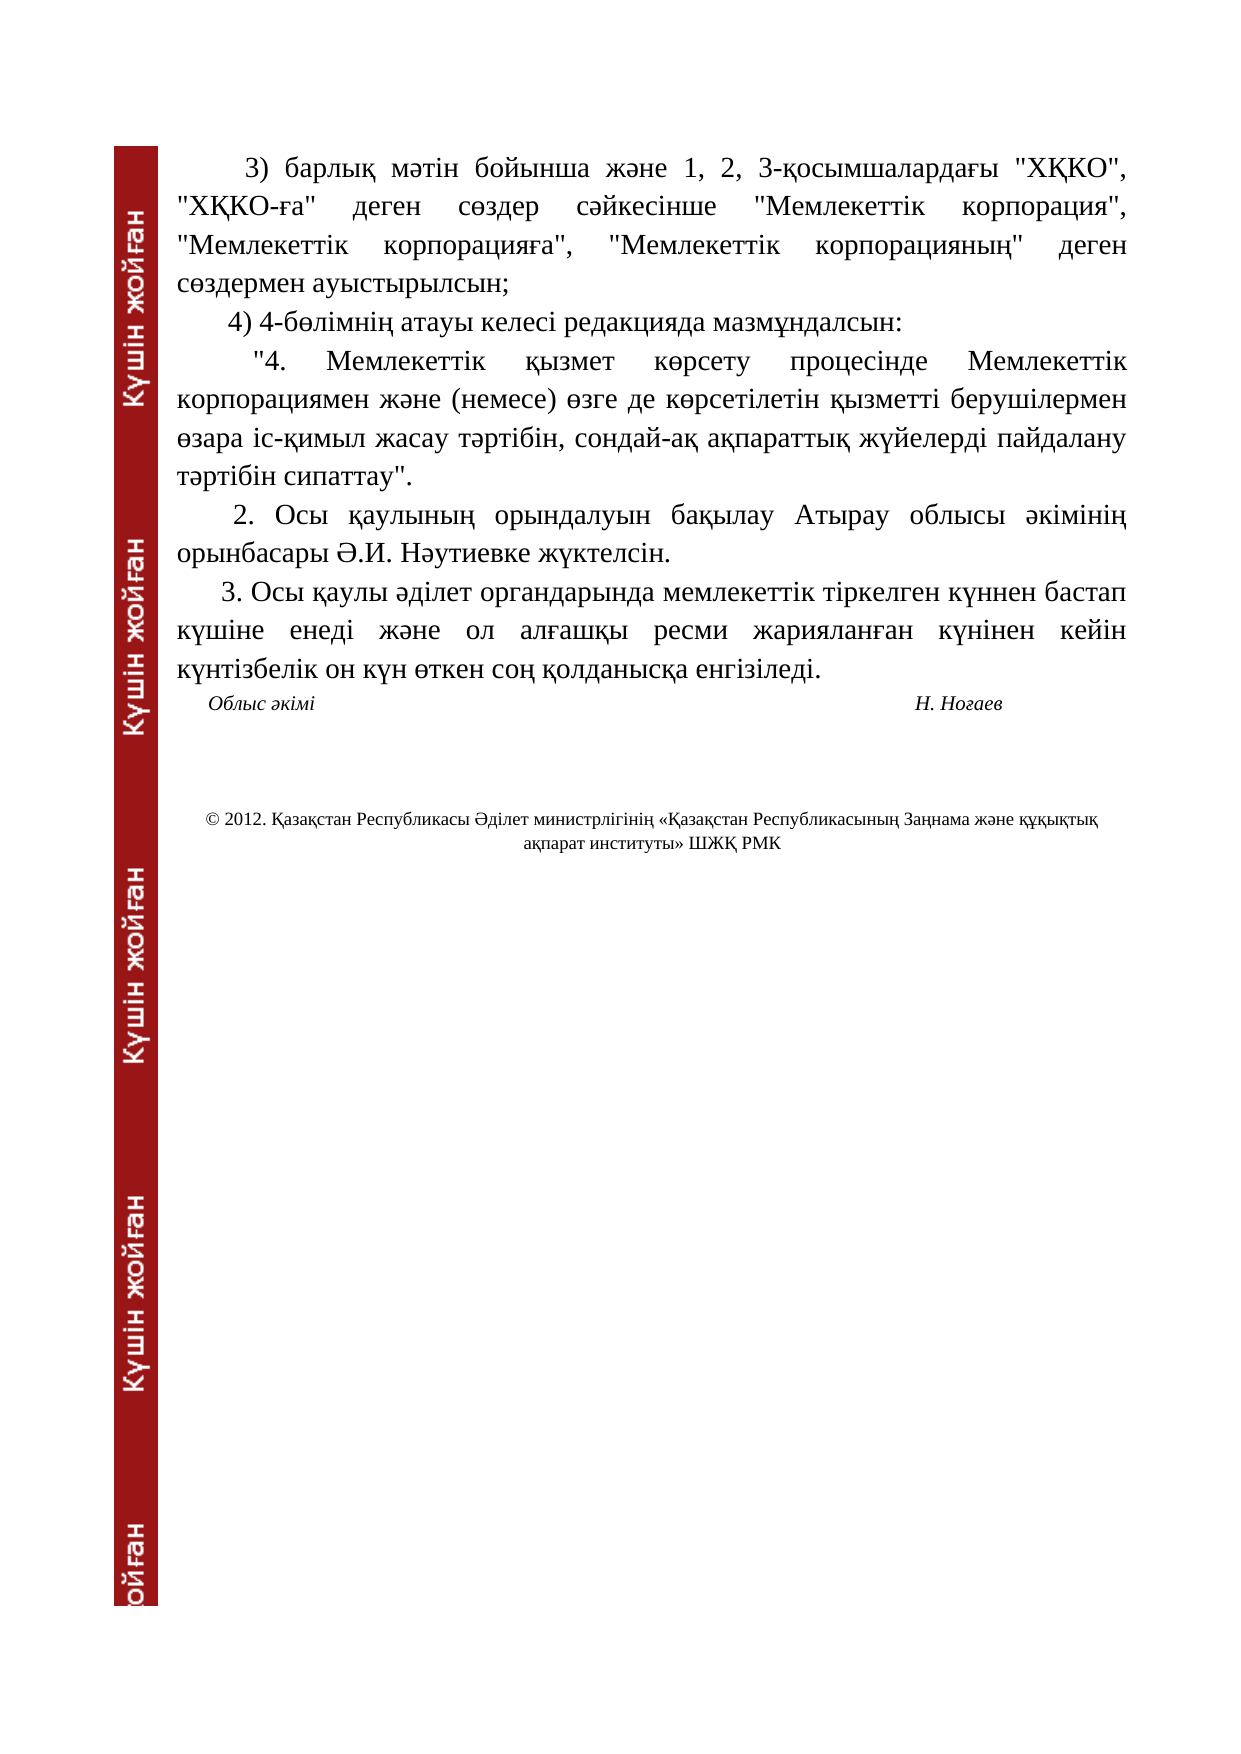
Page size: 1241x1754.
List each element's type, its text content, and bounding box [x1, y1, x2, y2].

picture [114, 299, 158, 304]
picture [114, 684, 158, 690]
text 3. Осы қаулы әділет органдарында мемлекеттік тіркелген күннен бастап күшіне енеді және ол алғашқы ресми жарияланған күнінен кейін күнтізбелік он күн өткен соң қолданысқа енгізіледі. [112, 574, 1128, 684]
picture [114, 492, 158, 497]
table_header Облыс әкімі [101, 690, 913, 721]
picture [114, 146, 158, 150]
text 4) 4-бөлімнің атауы келесі редакцияда мазмұндалсын: [112, 304, 1128, 338]
picture [114, 721, 158, 807]
table_header Н. Ноғаев [913, 690, 1240, 721]
text 3) барлық мәтін бойынша және 1, 2, 3-қосымшалардағы "ХҚКО", "ХҚКО-ға" деген сөздер сәйкесінше "Мемлекеттік корпорация", "Мемлекеттік корпорацияға", "Мемлекеттік корпорацияның" деген сөздермен ауыстырылсын; [112, 150, 1128, 299]
text 2. Осы қаулының орындалуын бақылау Атырау облысы әкімінің орынбасары Ә.И. Нәутиевке жүктелсін. [112, 497, 1128, 569]
text © 2012. Қазақстан Республикасы Әділет министрлігінің «Қазақстан Республикасының Заңнама және құқықтық ақпарат институты» ШЖҚ РМК [112, 807, 1128, 854]
text "4. Мемлекеттік қызмет көрсету процесінде Мемлекеттік корпорациямен және (немесе) өзге де көрсетілетін қызметті берушілермен өзара іс-қимыл жасау тәртібін, сондай-ақ ақпараттық жүйелерді пайдалану тәртібін сипаттау". [112, 343, 1128, 492]
picture [114, 854, 158, 1606]
picture [114, 569, 158, 574]
picture [114, 338, 158, 343]
